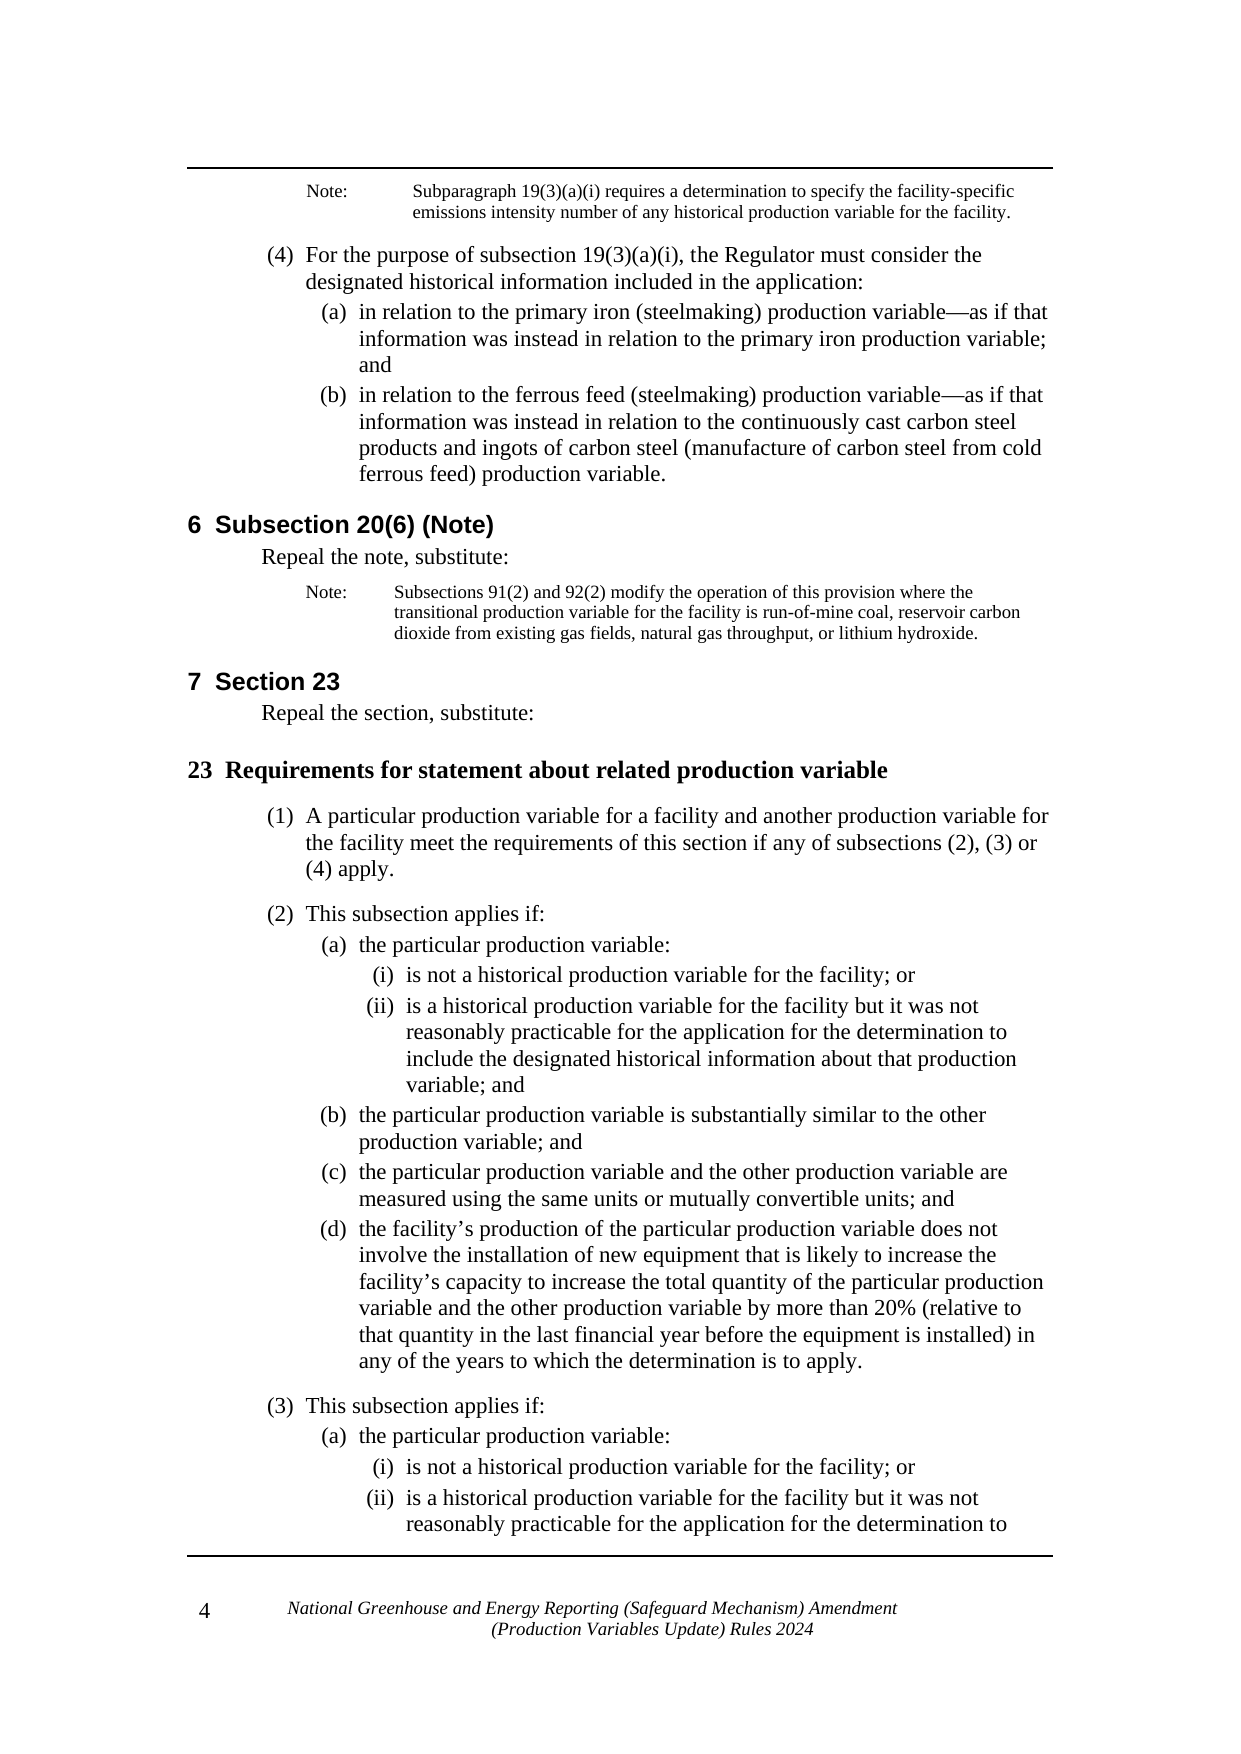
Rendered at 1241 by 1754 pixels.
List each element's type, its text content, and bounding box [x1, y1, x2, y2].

text Repeal the section, substitute: [143, 699, 1053, 726]
text (b) in relation to the ferrous feed (steelmaking) production variable—as if that information was instead in relation to the continuously cast carbon steel products and ingots of carbon steel (manufacture of carbon steel from cold ferrous feed) production variable. [187, 381, 1053, 487]
text 6 Subsection 20(6) (Note) [187, 510, 1053, 538]
text Repeal the note, substitute: [143, 543, 1053, 569]
text (4) For the purpose of subsection 19(3)(a)(i), the Regulator must consider the designated historical information included in the application: [187, 241, 1053, 294]
text (b) the particular production variable is substantially similar to the other production variable; and [187, 1101, 1053, 1154]
text 7 Section 23 [187, 667, 1053, 695]
text (3) This subsection applies if: [187, 1392, 1053, 1418]
text Note: Subsections 91(2) and 92(2) modify the operation of this provision where the transitional production variable for the facility is run-of-mine coal, reservoir carbon dioxide from existing gas fields, natural gas throughput, or lithium hydroxide. [305, 582, 1053, 644]
text 23 Requirements for statement about related production variable [187, 755, 1053, 784]
text (i) is not a historical production variable for the facility; or [187, 1453, 1053, 1479]
text (a) the particular production variable: [187, 931, 1053, 957]
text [187, 1484, 1053, 1536]
text (2) This subsection applies if: [187, 900, 1053, 927]
text (a) the particular production variable: [187, 1423, 1053, 1449]
text (i) is not a historical production variable for the facility; or [187, 961, 1053, 988]
text Note: Subparagraph 19(3)(a)(i) requires a determination to specify the facility-specific emissions intensity number of any historical production variable for the facility. [306, 181, 1053, 223]
text (1) A particular production variable for a facility and another production variable for the facility meet the requirements of this section if any of subsections (2), (3) or (4) apply. [187, 802, 1053, 882]
text (c) the particular production variable and the other production variable are measured using the same units or mutually convertible units; and [187, 1158, 1053, 1211]
text (d) the facility’s production of the particular production variable does not involve the installation of new equipment that is likely to increase the facility’s capacity to increase the total quantity of the particular production variable and the other production variable by more than 20% (relative to that quantity in the last financial year before the equipment is installed) in any of the years to which the determination is to apply. [187, 1215, 1053, 1373]
text (a) in relation to the primary iron (steelmaking) production variable—as if that information was instead in relation to the primary iron production variable; and [187, 298, 1053, 377]
